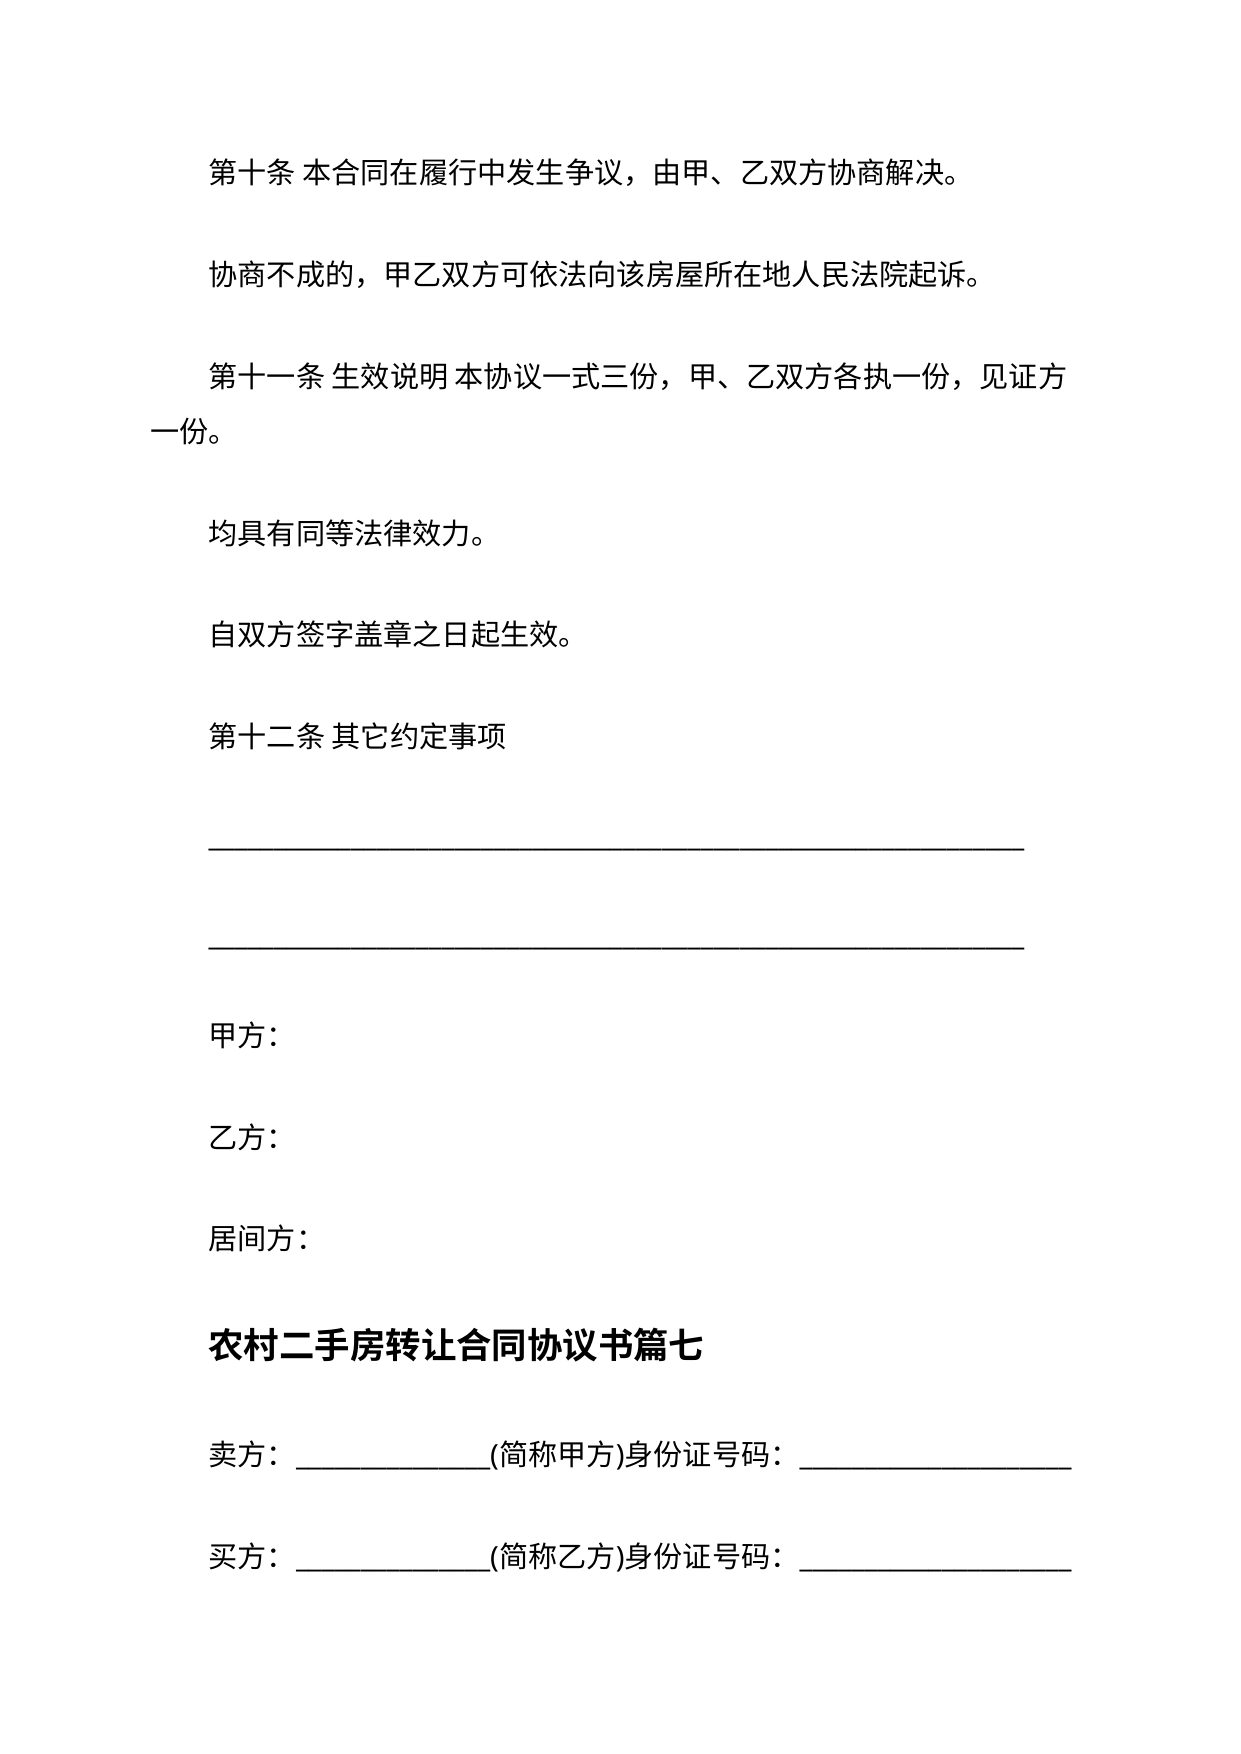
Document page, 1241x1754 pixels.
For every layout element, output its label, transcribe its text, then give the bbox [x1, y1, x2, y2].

text 自双方签字盖章之日起生效。 [150, 612, 1090, 654]
text 乙方： [150, 1114, 1090, 1156]
text 居间方： [150, 1216, 1090, 1258]
text 买方：_______________(简称乙方)身份证号码：_____________________ [150, 1533, 1090, 1576]
text 农村二手房转让合同协议书篇七 [150, 1318, 1090, 1369]
text 卖方：_______________(简称甲方)身份证号码：_____________________ [150, 1431, 1090, 1473]
text 第十条 本合同在履行中发生争议，由甲、乙双方协商解决。 [150, 150, 1090, 192]
text 甲方： [150, 1012, 1090, 1055]
text _______________________________________________________________ [150, 914, 1090, 954]
text 协商不成的，甲乙双方可依法向该房屋所在地人民法院起诉。 [150, 252, 1090, 294]
text 第十一条 生效说明 本协议一式三份，甲、乙双方各执一份，见证方一份。 [150, 353, 1090, 451]
text 均具有同等法律效力。 [150, 510, 1090, 552]
text 第十二条 其它约定事项 [150, 714, 1090, 756]
text _______________________________________________________________ [150, 816, 1090, 855]
